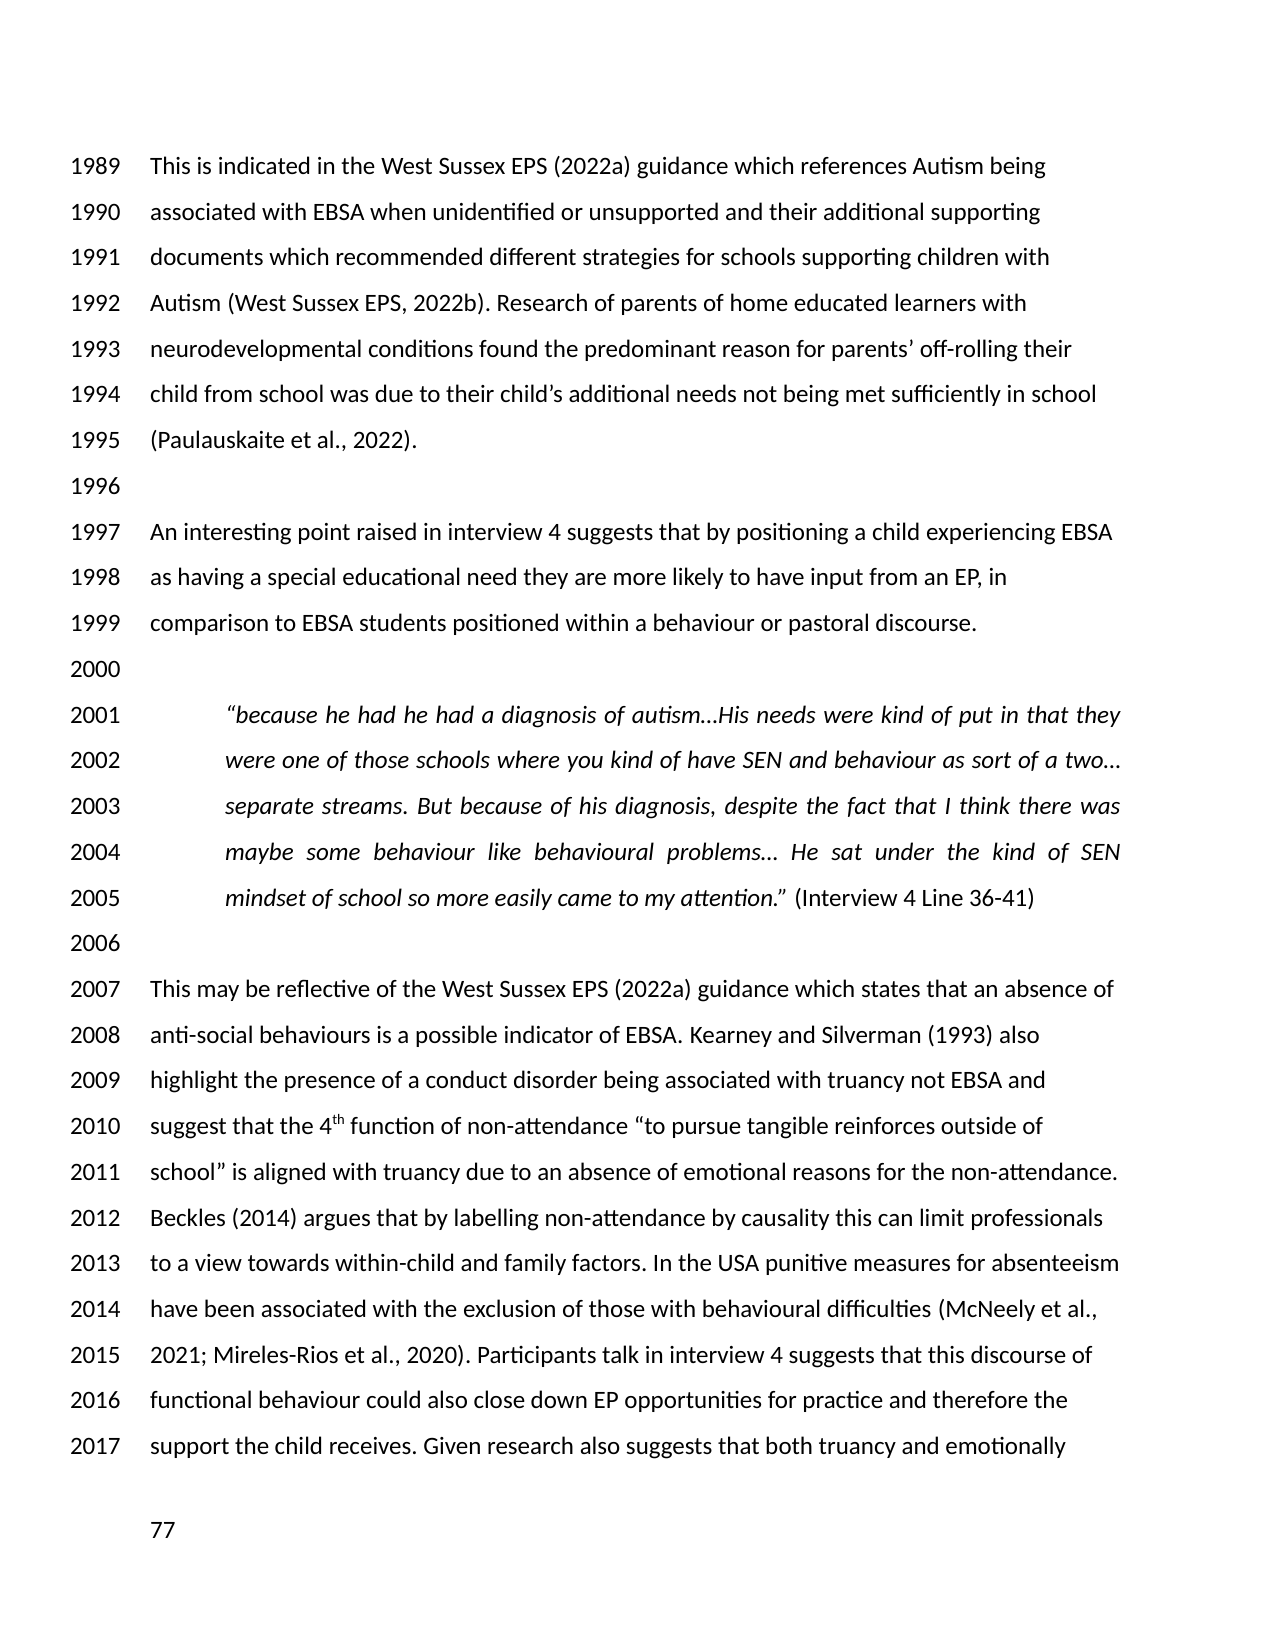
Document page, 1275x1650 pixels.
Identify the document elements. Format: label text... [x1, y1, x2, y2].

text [150, 973, 1125, 1461]
text This is indicated in the West Sussex EPS (2022a) guidance which references Autism being associated with EBSA when unidentified or unsupported and their additional supporting documents which recommended different strategies for schools supporting children with Autism (West Sussex EPS, 2022b). Research of parents of home educated learners with neurodevelopmental conditions found the predominant reason for parents’ off-rolling their child from school was due to their child’s additional needs not being met sufficiently in school (Paulauskaite et al., 2022). [150, 150, 1125, 455]
text An interesting point raised in interview 4 suggests that by positioning a child experiencing EBSA as having a special educational need they are more likely to have input from an EP, in comparison to EBSA students positioned within a behaviour or pastoral discourse. [150, 516, 1125, 638]
text “because he had he had a diagnosis of autism…His needs were kind of put in that they were one of those schools where you kind of have SEN and behaviour as sort of a two… separate streams. But because of his diagnosis, despite the fact that I think there was maybe some behaviour like behavioural problems… He sat under the kind of SEN mindset of school so more easily came to my attention.” (Interview 4 Line 36-41) [225, 699, 1125, 912]
